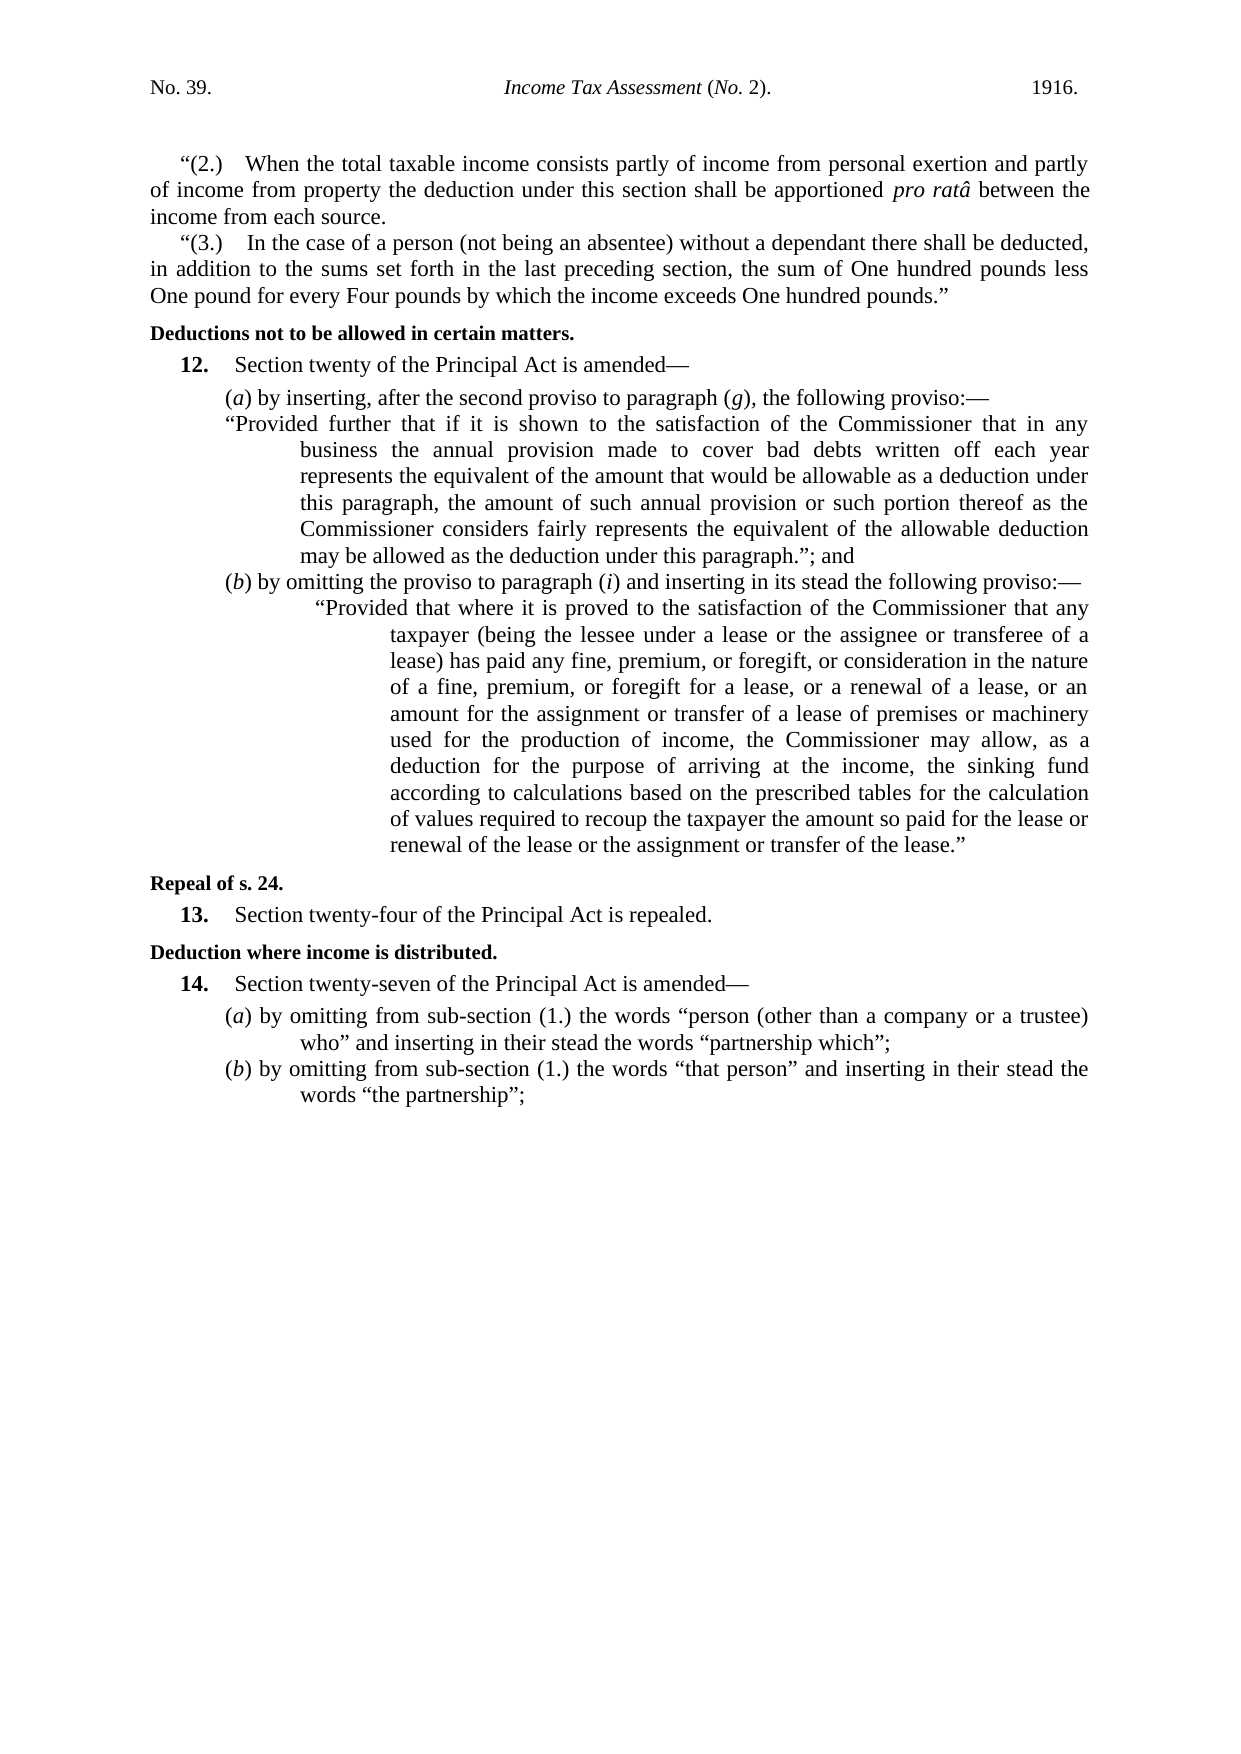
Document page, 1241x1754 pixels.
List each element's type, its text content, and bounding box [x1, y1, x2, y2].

text “Provided further that if it is shown to the satisfaction of the Commissioner that in any business the annual provision made to cover bad debts written off each year represents the equivalent of the amount that would be allowable as a deduction under this paragraph, the amount of such annual provision or such portion thereof as the Commissioner considers fairly represents the equivalent of the allowable deduction may be allowed as the deduction under this paragraph.”; and [225, 410, 1090, 568]
text Deduction where income is distributed. [150, 939, 1090, 964]
text Repeal of s. 24. [150, 870, 1090, 894]
text Deductions not to be allowed in certain matters. [150, 321, 1090, 345]
text (a) by omitting from sub-section (1.) the words “person (other than a company or a trustee) who” and inserting in their stead the words “partnership which”; [225, 1002, 1090, 1055]
text 12. Section twenty of the Principal Act is amended— [150, 351, 1090, 377]
text 13. Section twenty-four of the Principal Act is repealed. [150, 901, 1090, 927]
text “(3.) In the case of a person (not being an absentee) without a dependant there shall be deducted, in addition to the sums set forth in the last preceding section, the sum of One hundred pounds less One pound for every Four pounds by which the income exceeds One hundred pounds.” [150, 229, 1090, 308]
text 14. Section twenty-seven of the Principal Act is amended— [150, 970, 1090, 996]
text “(2.) When the total taxable income consists partly of income from personal exertion and partly of income from property the deduction under this section shall be apportioned pro ratâ between the income from each source. [150, 150, 1090, 229]
text “Provided that where it is proved to the satisfaction of the Commissioner that any taxpayer (being the lessee under a lease or the assignee or transferee of a lease) has paid any fine, premium, or foregift, or consideration in the nature of a fine, premium, or foregift for a lease, or a renewal of a lease, or an amount for the assignment or transfer of a lease of premises or machinery used for the production of income, the Commissioner may allow, as a deduction for the purpose of arriving at the income, the sinking fund according to calculations based on the prescribed tables for the calculation of values required to recoup the taxpayer the amount so paid for the lease or renewal of the lease or the assignment or transfer of the lease.” [315, 594, 1090, 858]
text (b) by omitting the proviso to paragraph (i) and inserting in its stead the following proviso:— [225, 568, 1090, 594]
text (a) by inserting, after the second proviso to paragraph (g), the following proviso:— [225, 383, 1090, 410]
text (b) by omitting from sub-section (1.) the words “that person” and inserting in their stead the words “the partnership”; [225, 1055, 1090, 1108]
